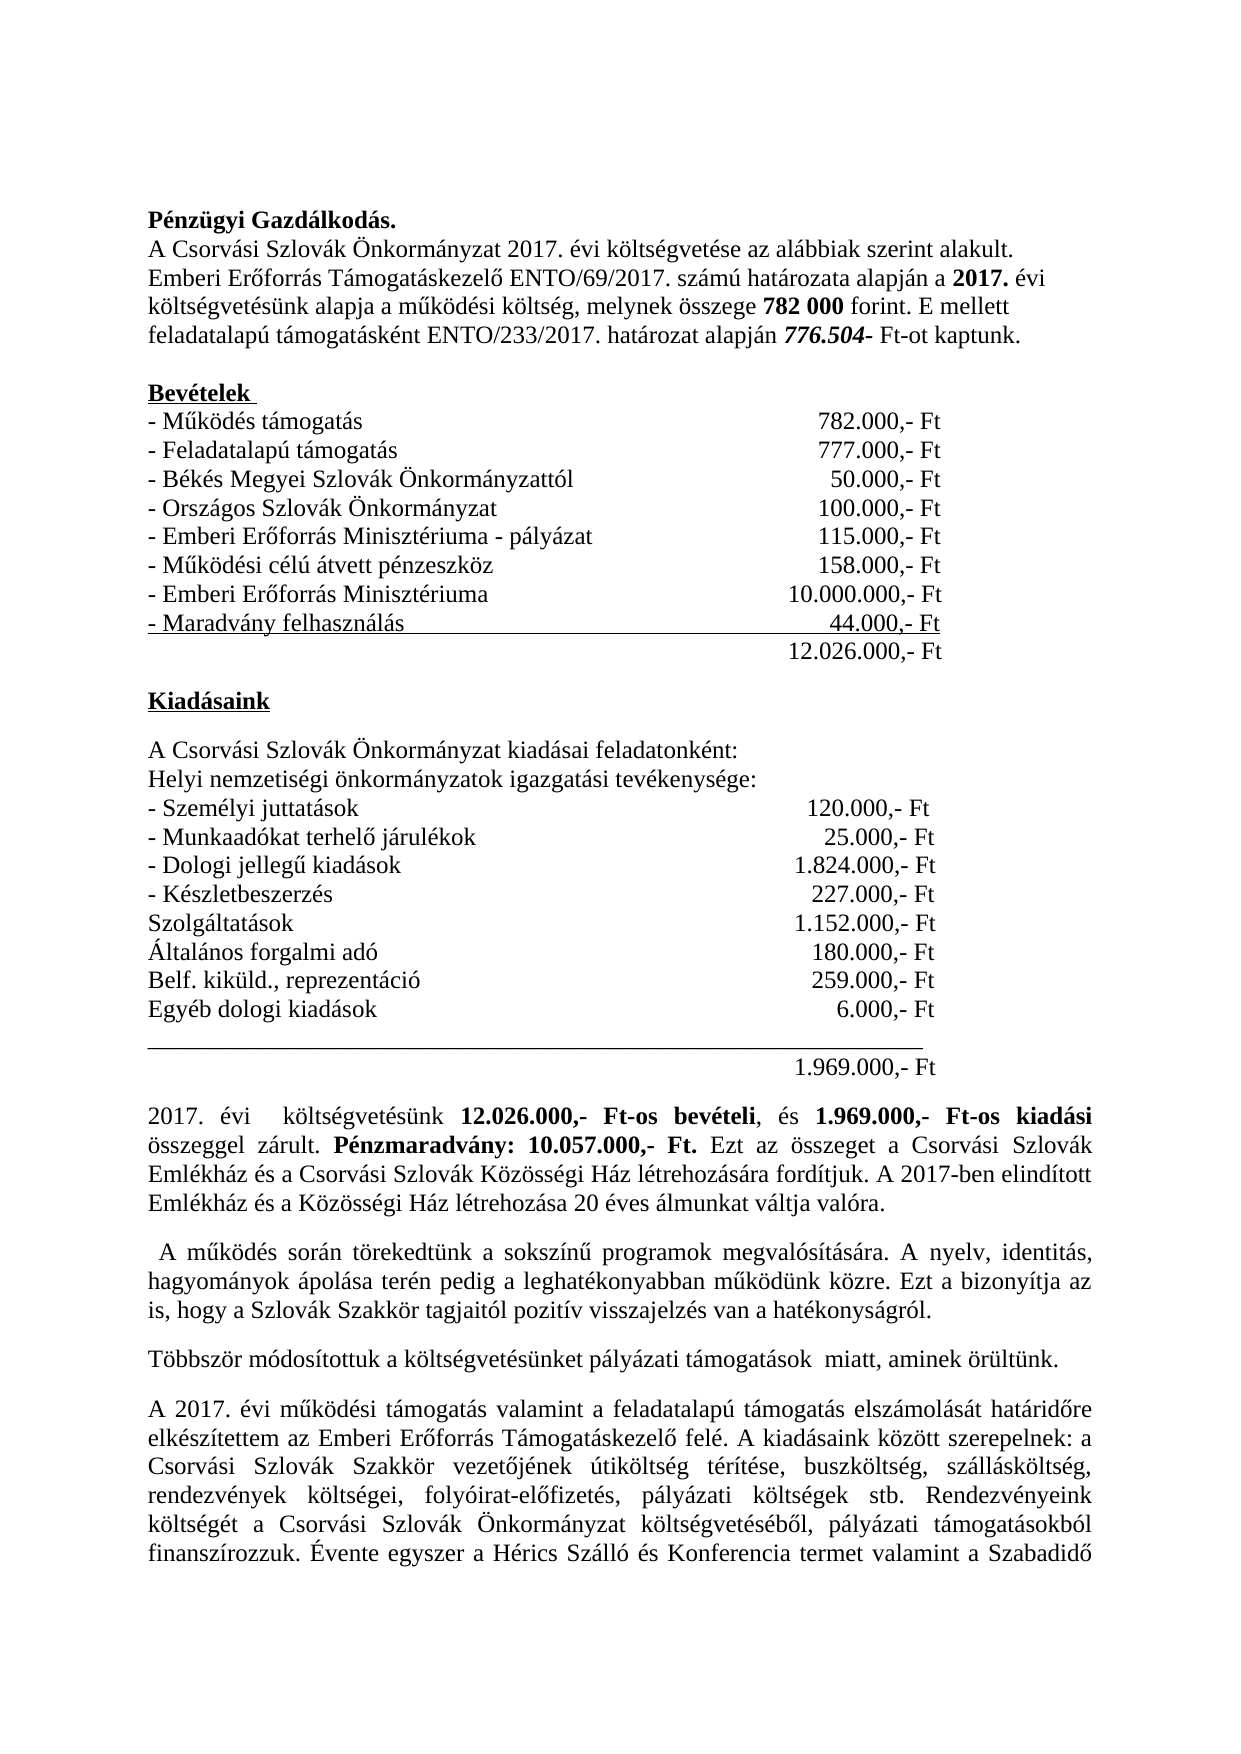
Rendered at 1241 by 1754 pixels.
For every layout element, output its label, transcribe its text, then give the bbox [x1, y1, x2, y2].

text - Emberi Erőforrás Minisztériuma - pályázat 115.000,- Ft [148, 521, 1093, 550]
text - Személyi juttatások 120.000,- Ft [148, 793, 1093, 822]
text 2017. évi költségvetésünk 12.026.000,- Ft-os bevételi, és 1.969.000,- Ft-os kiadási összeggel zárult. Pénzmaradvány: 10.057.000,- Ft. Ezt az összeget a Csorvási Szlovák Emlékház és a Csorvási Szlovák Közösségi Ház létrehozására fordítjuk. A 2017-ben elindított Emlékház és a Közösségi Ház létrehozása 20 éves álmunkat váltja valóra. [148, 1101, 1093, 1216]
text ______________________________________________________________ [148, 1023, 1093, 1052]
text Egyéb dologi kiadások 6.000,- Ft [148, 994, 1093, 1023]
text Emberi Erőforrás Támogatáskezelő ENTO/69/2017. számú határozata alapján a 2017. évi költségvetésünk alapja a működési költség, melynek összege 782 000 forint. E mellett feladatalapú támogatásként ENTO/233/2017. határozat alapján 776.504- Ft-ot kaptunk. [148, 263, 1093, 349]
text - Emberi Erőforrás Minisztériuma 10.000.000,- Ft [148, 579, 1093, 608]
text Többször módosítottuk a költségvetésünket pályázati támogatások miatt, aminek örültünk. [148, 1344, 1093, 1373]
text - Maradvány felhasználás 44.000,- Ft [148, 608, 1093, 636]
text Belf. kiküld., reprezentáció 259.000,- Ft [148, 966, 1093, 994]
text 1.969.000,- Ft [148, 1052, 1093, 1081]
text - Készletbeszerzés 227.000,- Ft [148, 879, 1093, 908]
text Helyi nemzetiségi önkormányzatok igazgatási tevékenysége: [148, 764, 1093, 793]
text Általános forgalmi adó 180.000,- Ft [148, 937, 1093, 966]
text A működés során törekedtünk a sokszínű programok megvalósítására. A nyelv, identitás, hagyományok ápolása terén pedig a leghatékonyabban működünk közre. Ezt a bizonyítja az is, hogy a Szlovák Szakkör tagjaitól pozitív visszajelzés van a hatékonyságról. [148, 1237, 1093, 1323]
text Bevételek [148, 378, 1093, 406]
text - Dologi jellegű kiadások 1.824.000,- Ft [148, 851, 1093, 879]
text A Csorvási Szlovák Önkormányzat 2017. évi költségvetése az alábbiak szerint alakult. [148, 234, 1093, 263]
text - Országos Szlovák Önkormányzat 100.000,- Ft [148, 493, 1093, 521]
text Szolgáltatások 1.152.000,- Ft [148, 908, 1093, 937]
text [148, 1394, 1093, 1566]
text - Működés támogatás 782.000,- Ft [148, 406, 1093, 435]
text - Működési célú átvett pénzeszköz 158.000,- Ft [148, 550, 1093, 579]
text Kiadásaink [148, 686, 1093, 715]
text - Feladatalapú támogatás 777.000,- Ft [148, 435, 1093, 464]
text 12.026.000,- Ft [148, 636, 1093, 665]
text A Csorvási Szlovák Önkormányzat kiadásai feladatonként: [148, 736, 1093, 764]
text Pénzügyi Gazdálkodás. [148, 205, 1093, 234]
text - Békés Megyei Szlovák Önkormányzattól 50.000,- Ft [148, 464, 1093, 493]
text - Munkaadókat terhelő járulékok 25.000,- Ft [148, 822, 1093, 851]
